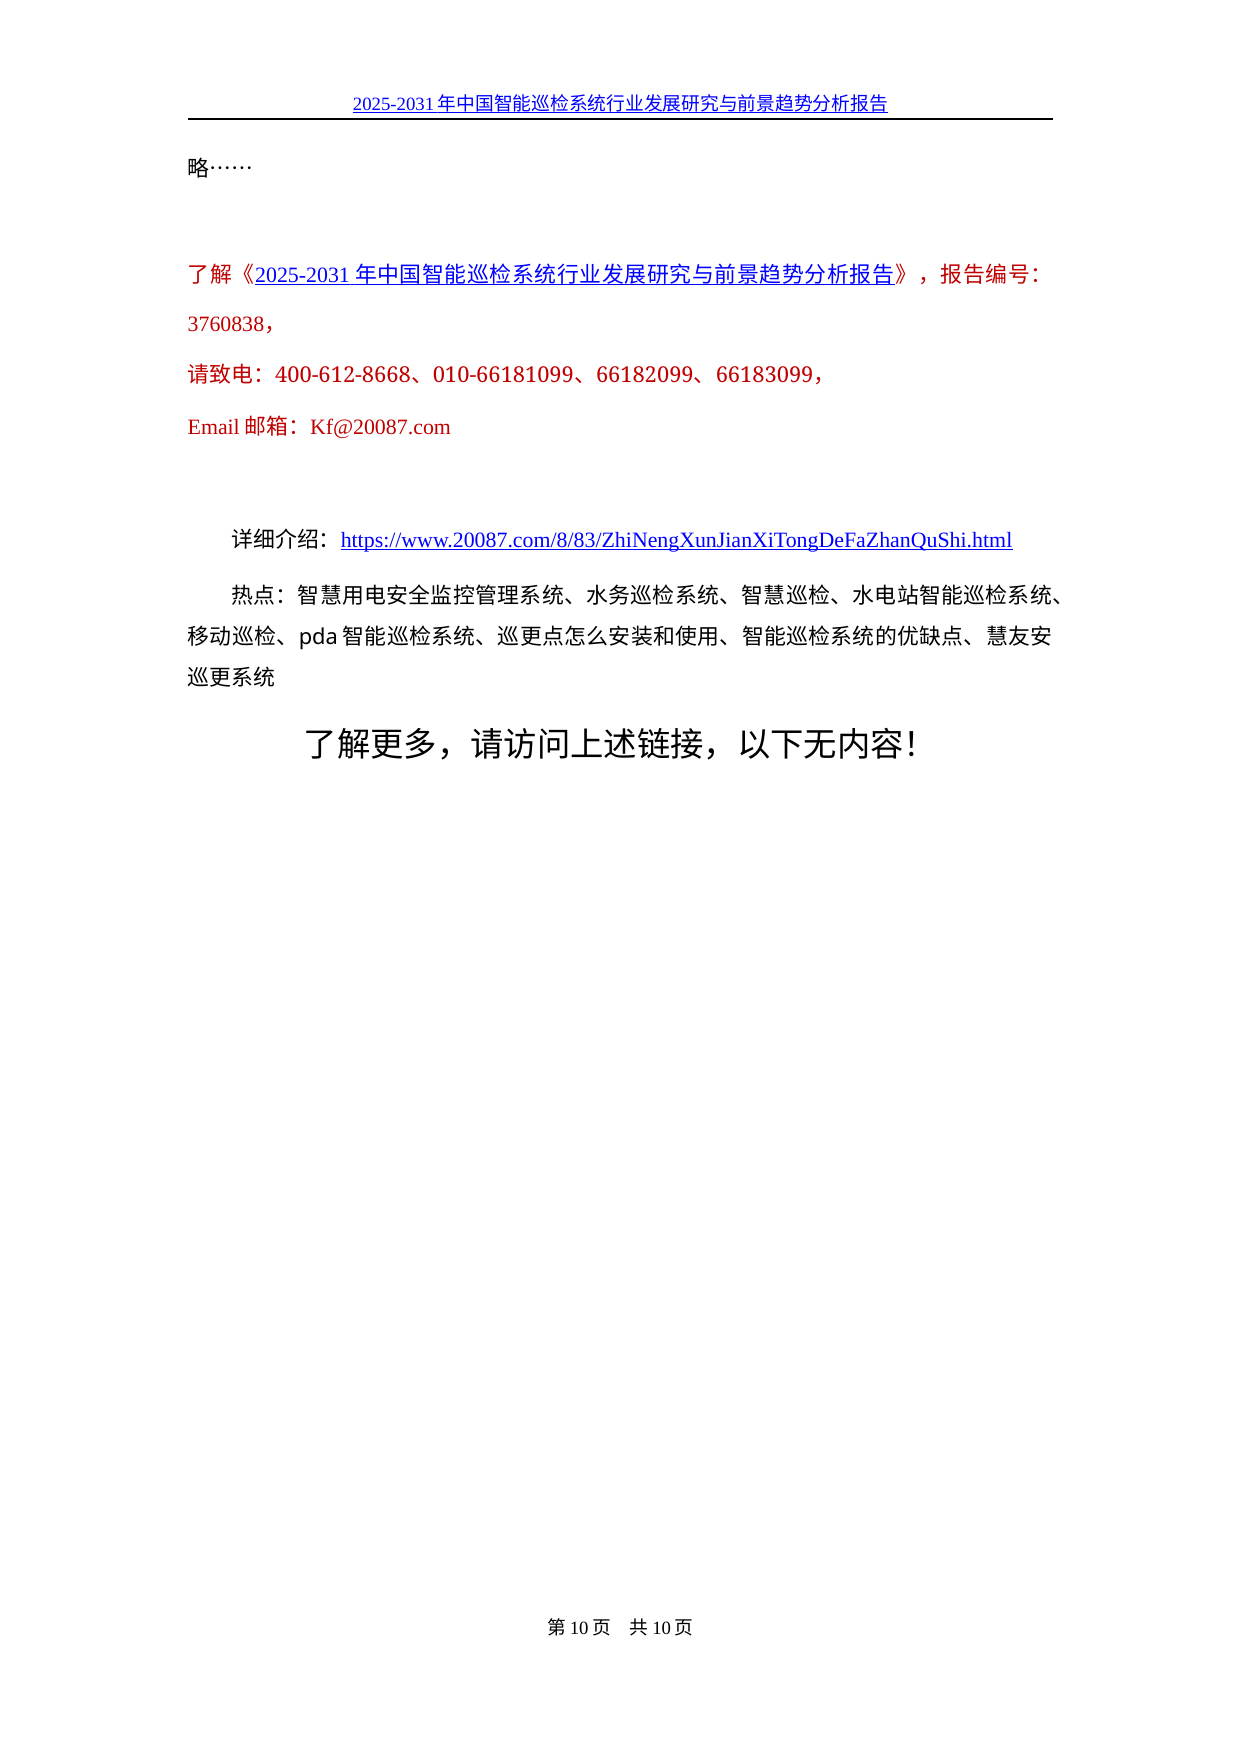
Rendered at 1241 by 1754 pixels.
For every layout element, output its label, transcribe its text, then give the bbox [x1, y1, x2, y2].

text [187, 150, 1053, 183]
text 详细介绍：https://www.20087.com/8/83/ZhiNengXunJianXiTongDeFaZhanQuShi.html [187, 521, 1053, 554]
text 了解《2025-2031年中国智能巡检系统行业发展研究与前景趋势分析报告》，报告编号：3760838， [187, 257, 1053, 338]
text 请致电：400-612-8668、010-66181099、66182099、66183099， [187, 357, 1053, 389]
title 了解更多，请访问上述链接，以下无内容！ [187, 709, 1053, 774]
text Email邮箱：Kf@20087.com [187, 408, 1053, 441]
text 热点：智慧用电安全监控管理系统、水务巡检系统、智慧巡检、水电站智能巡检系统、移动巡检、pda智能巡检系统、巡更点怎么安装和使用、智能巡检系统的优缺点、慧友安巡更系统 [187, 578, 1053, 692]
